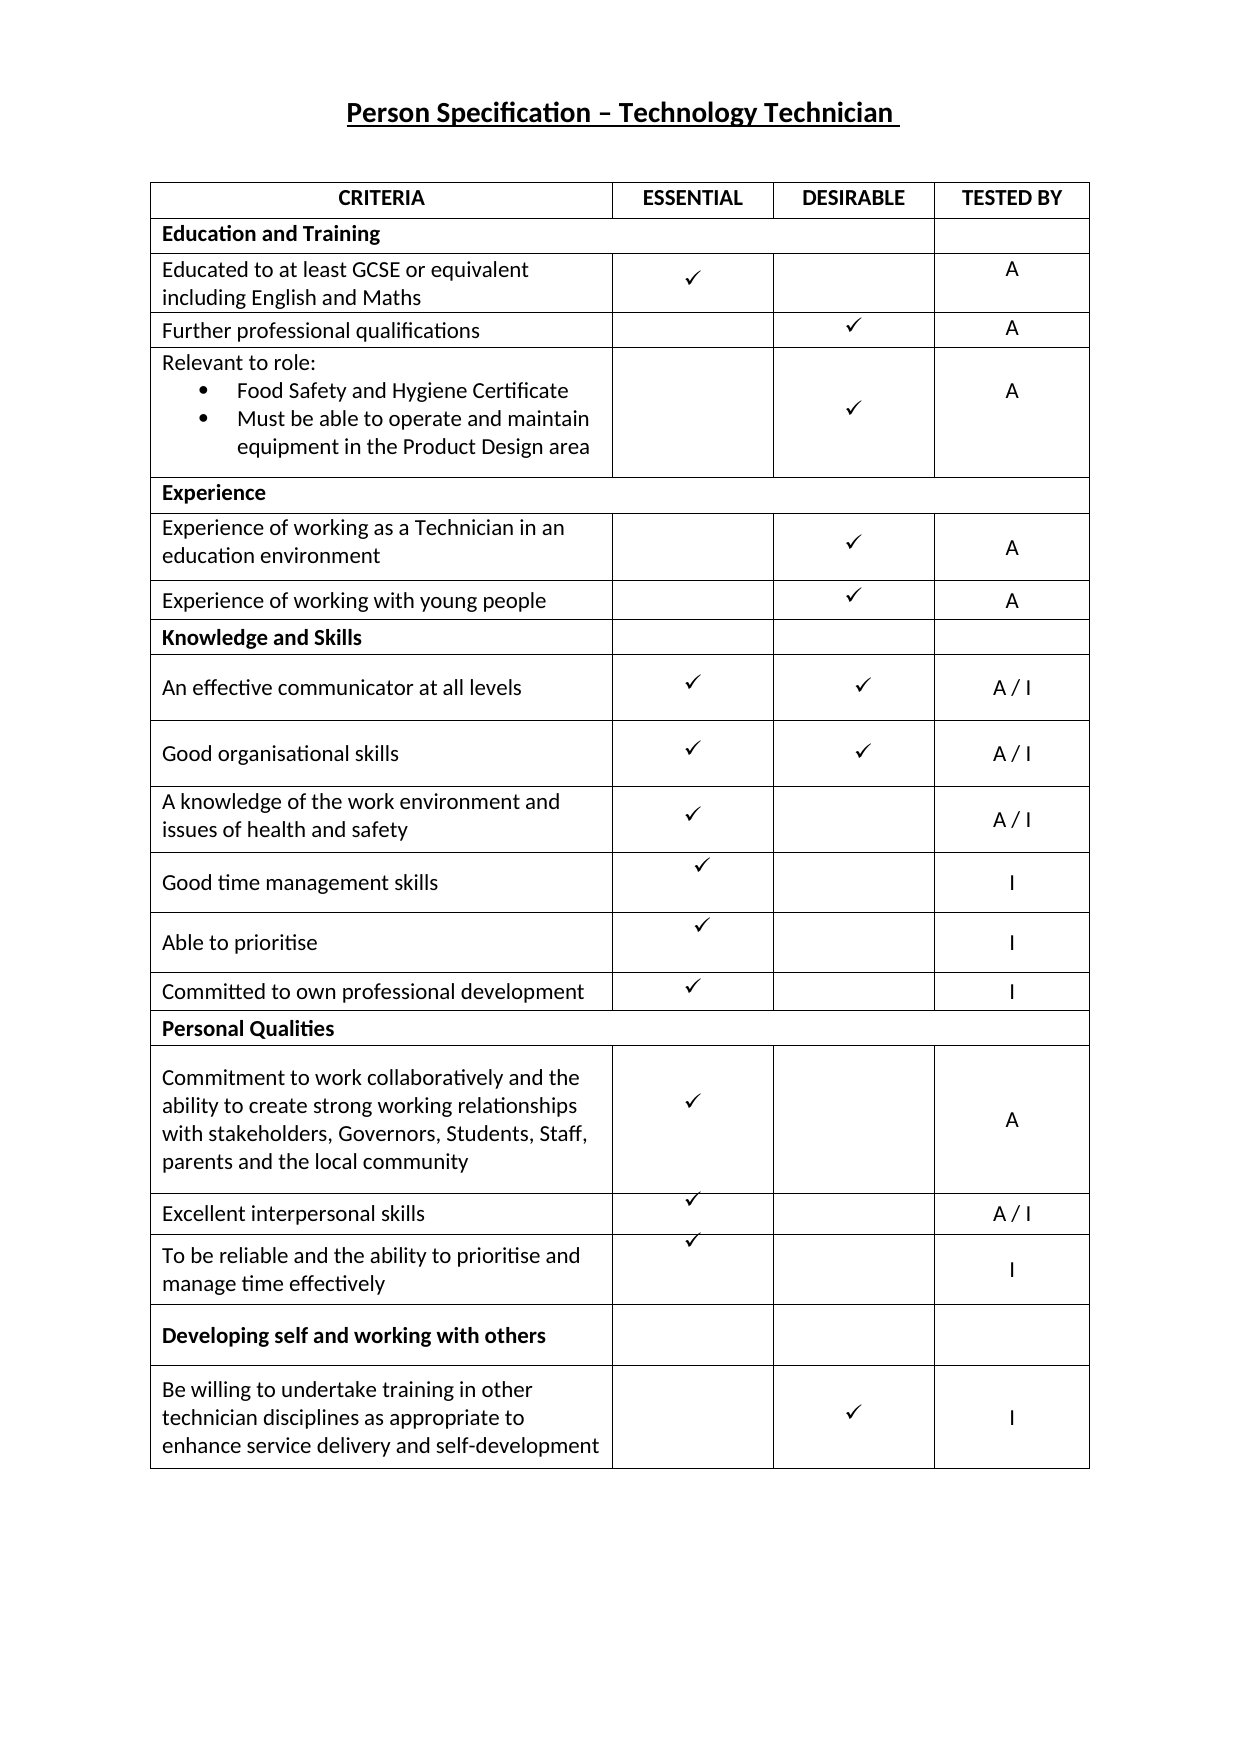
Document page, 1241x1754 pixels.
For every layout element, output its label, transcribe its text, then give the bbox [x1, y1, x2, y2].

table_cell I [935, 1366, 1089, 1468]
table_header ESSENTIAL [613, 183, 773, 218]
table_cell I [935, 1235, 1089, 1304]
table_cell [613, 1194, 773, 1234]
table_cell [774, 1235, 934, 1304]
table_cell Experience [151, 478, 1089, 512]
table_cell [613, 581, 773, 618]
table_cell [774, 1366, 934, 1468]
table_cell [935, 1305, 1089, 1365]
table_cell Relevant to role: Food Safety and Hygiene Certificate Must be able to operate and maintain equipment in the Product Design area [151, 348, 612, 477]
table_cell [774, 620, 934, 654]
table_cell A / I [935, 721, 1089, 786]
table_cell Excellent interpersonal skills [151, 1194, 612, 1234]
table_cell A knowledge of the work environment and issues of health and safety [151, 787, 612, 852]
table_cell Educated to at least GCSE or equivalent including English and Maths [151, 254, 612, 312]
table_cell [774, 254, 934, 312]
table_cell I [935, 853, 1089, 912]
table_cell [613, 1305, 773, 1365]
table_header DESIRABLE [774, 183, 934, 218]
table_cell [613, 514, 773, 580]
table_cell [613, 973, 773, 1010]
table_cell A [935, 254, 1089, 312]
table_cell Commitment to work collaboratively and the ability to create strong working relationships with stakeholders, Governors, Students, Staff, parents and the local community [151, 1046, 612, 1192]
table_cell [774, 973, 934, 1010]
table_cell To be reliable and the ability to prioritise and manage time effectively [151, 1235, 612, 1304]
table_cell [613, 853, 773, 912]
table_cell Committed to own professional development [151, 973, 612, 1010]
table_cell [774, 581, 934, 618]
table_cell [613, 1046, 773, 1192]
table_cell A / I [935, 1194, 1089, 1234]
table_cell [774, 913, 934, 972]
table_cell A [935, 581, 1089, 618]
table_cell A [935, 313, 1089, 347]
table_cell I [935, 913, 1089, 972]
subtitle Person Specification – Technology Technician [150, 94, 1090, 130]
table_cell Further professional qualifications [151, 313, 612, 347]
table_cell [613, 348, 773, 477]
table_cell [774, 348, 934, 477]
table_cell [613, 721, 773, 786]
table_cell Good organisational skills [151, 721, 612, 786]
table_cell [774, 655, 934, 720]
table_cell A [935, 514, 1089, 580]
table_cell Personal Qualities [151, 1011, 1089, 1045]
table_cell [774, 1194, 934, 1234]
table_cell [774, 853, 934, 912]
table_cell A [935, 1046, 1089, 1192]
table_cell An effective communicator at all levels [151, 655, 612, 720]
table_cell [935, 620, 1089, 654]
table_cell I [935, 973, 1089, 1010]
table_cell [774, 313, 934, 347]
table_cell [774, 787, 934, 852]
table_cell [774, 1305, 934, 1365]
table_cell [774, 1046, 934, 1192]
table_cell Developing self and working with others [151, 1305, 612, 1365]
table_header CRITERIA [151, 183, 612, 218]
table_cell [613, 1235, 773, 1304]
table_cell [774, 721, 934, 786]
table_cell [613, 655, 773, 720]
table_cell Able to prioritise [151, 913, 612, 972]
table_cell [613, 913, 773, 972]
table_cell [774, 514, 934, 580]
table_cell [613, 313, 773, 347]
table_cell A [935, 348, 1089, 477]
table_cell [613, 787, 773, 852]
table_cell Experience of working as a Technician in an education environment . [151, 514, 612, 580]
table_cell Knowledge and Skills [151, 620, 612, 654]
table_cell A / I [935, 787, 1089, 852]
table_cell [613, 254, 773, 312]
table_header TESTED BY [935, 183, 1089, 218]
table_cell [613, 620, 773, 654]
table_cell Education and Training [151, 219, 934, 253]
table_cell [613, 1366, 773, 1468]
table_cell Experience of working with young people [151, 581, 612, 618]
table_cell Good time management skills [151, 853, 612, 912]
table_cell Be willing to undertake training in other technician disciplines as appropriate to enhance service delivery and self-development [151, 1366, 612, 1468]
table_cell A / I [935, 655, 1089, 720]
table_cell [935, 219, 1089, 253]
